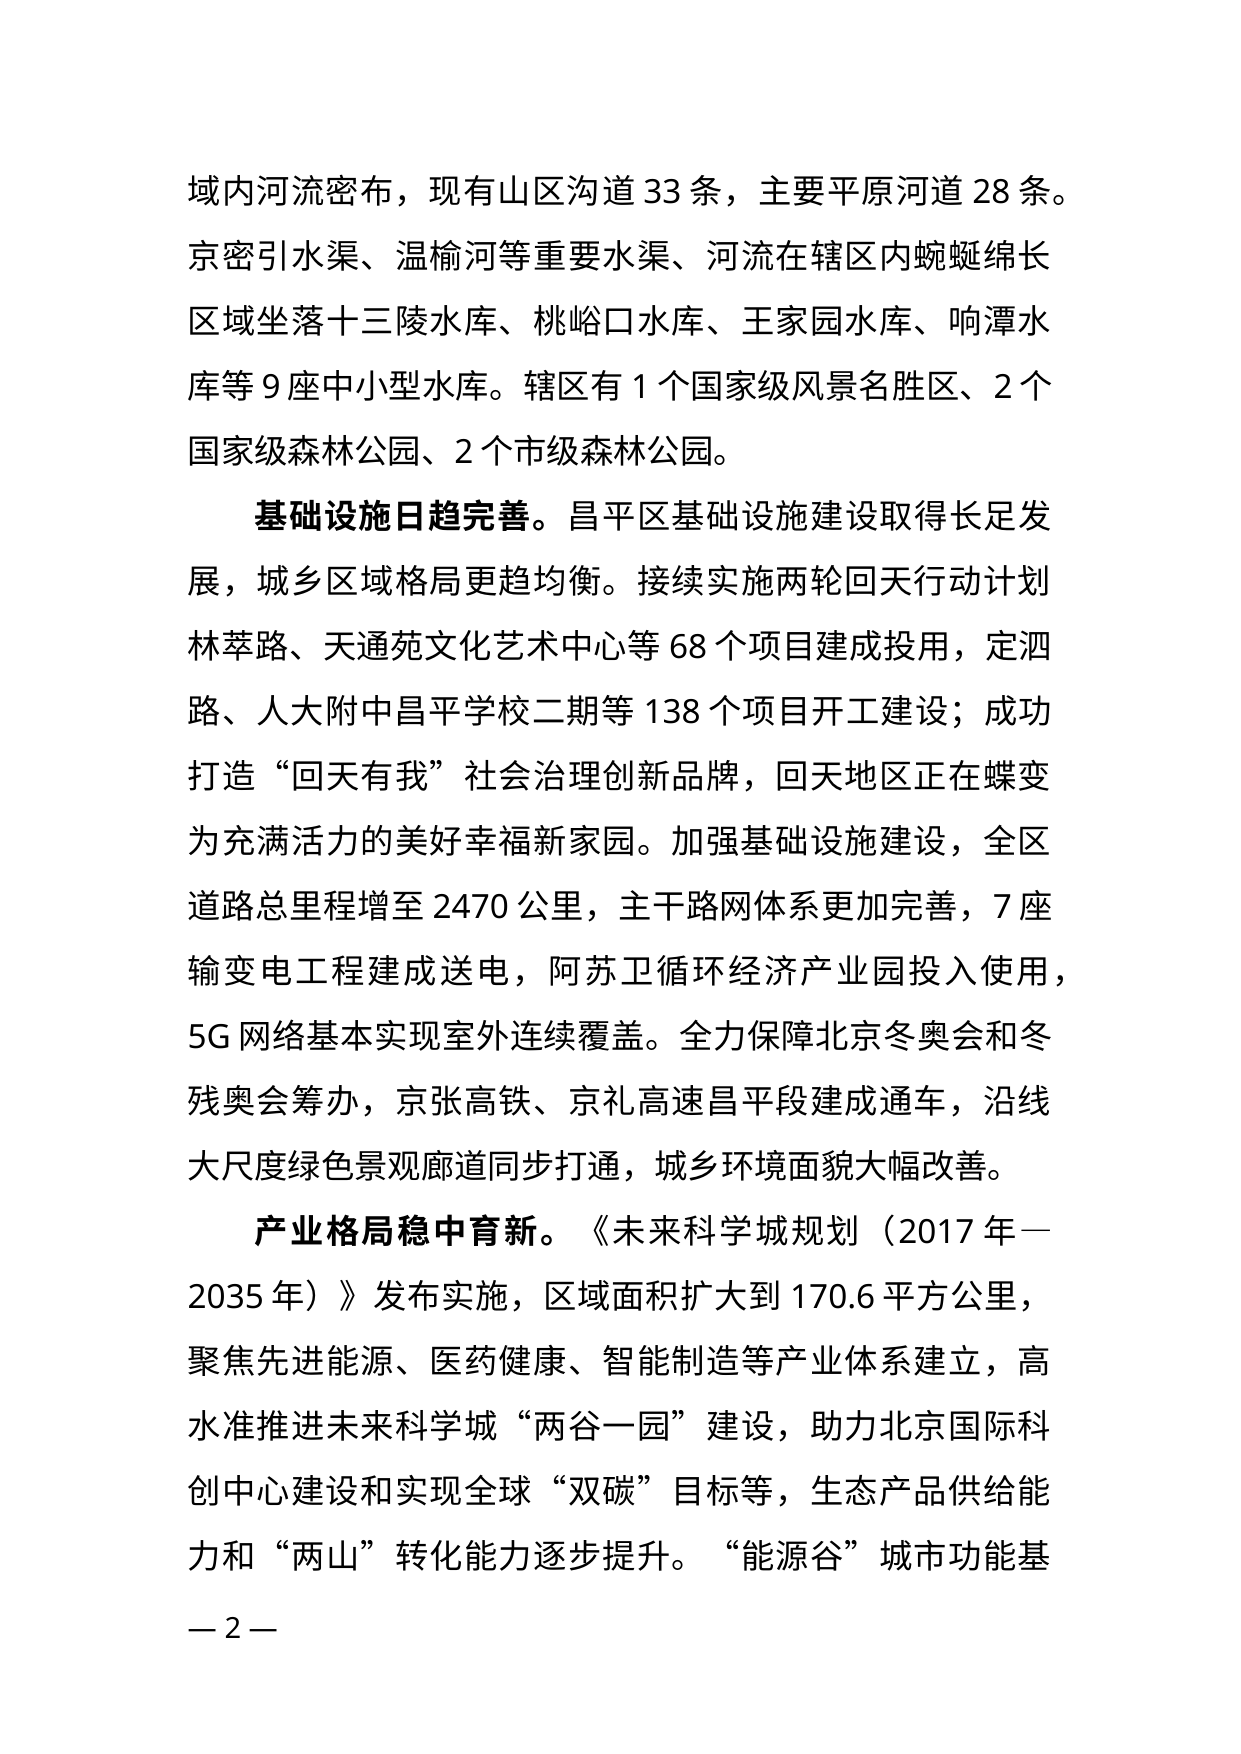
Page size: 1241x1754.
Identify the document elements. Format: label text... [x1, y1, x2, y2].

text 基础设施日趋完善。昌平区基础设施建设取得长足发展，城乡区域格局更趋均衡。接续实施两轮回天行动计划，林萃路、天通苑文化艺术中心等68个项目建成投用，定泗路、人大附中昌平学校二期等138个项目开工建设；成功打造“回天有我”社会治理创新品牌，回天地区正在蝶变为充满活力的美好幸福新家园。加强基础设施建设，全区道路总里程增至2470公里，主干路网体系更加完善，7座输变电工程建成送电，阿苏卫循环经济产业园投入使用，5G网络基本实现室外连续覆盖。全力保障北京冬奥会和冬残奥会筹办，京张高铁、京礼高速昌平段建成通车，沿线大尺度绿色景观廊道同步打通，城乡环境面貌大幅改善。 [187, 481, 1053, 1196]
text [187, 1196, 1053, 1586]
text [187, 156, 1053, 481]
